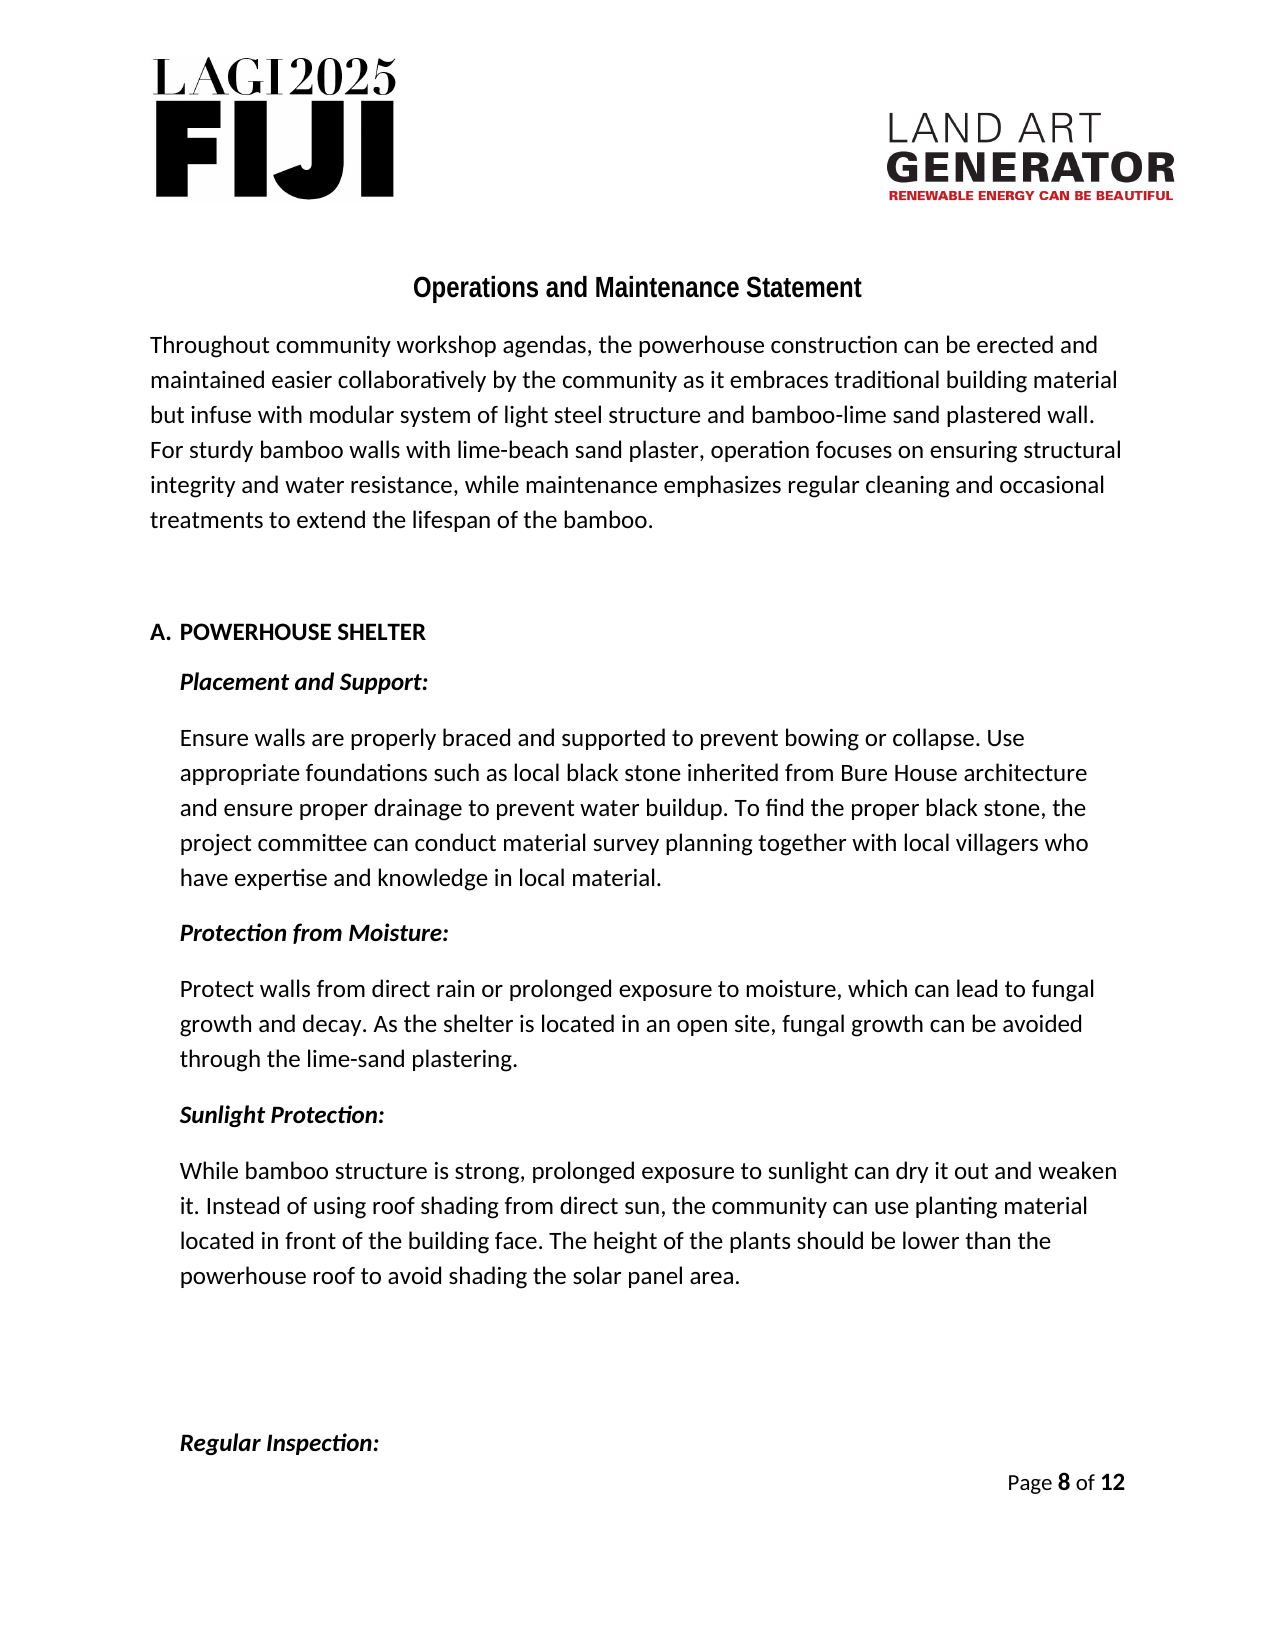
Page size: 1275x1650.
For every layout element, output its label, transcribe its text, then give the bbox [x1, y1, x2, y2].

text Regular Inspection: [179, 1427, 1125, 1458]
text Throughout community workshop agendas, the powerhouse construction can be erected and maintained easier collaboratively by the community as it embraces traditional building material but infuse with modular system of light steel structure and bamboo-lime sand plastered wall. For sturdy bamboo walls with lime-beach sand plaster, operation focuses on ensuring structural integrity and water resistance, while maintenance emphasizes regular cleaning and occasional treatments to extend the lifespan of the bamboo. [150, 329, 1125, 535]
picture [150, 56, 399, 202]
text Sunlight Protection: [179, 1099, 1125, 1130]
text Placement and Support: [150, 666, 1125, 696]
list POWERHOUSE SHELTER [150, 616, 1125, 647]
text Protection from Moisture: [179, 917, 1125, 948]
text Ensure walls are properly braced and supported to prevent bowing or collapse. Use appropriate foundations such as local black stone inherited from Bure House architecture and ensure proper drainage to prevent water buildup. To find the proper black stone, the project committee can conduct material survey planning together with local villagers who have expertise and knowledge in local material. [179, 722, 1125, 892]
text Operations and Maintenance Statement [150, 270, 1125, 304]
text Protect walls from direct rain or prolonged exposure to moisture, which can lead to fungal growth and decay. As the shelter is located in an open site, fungal growth can be avoided through the lime-sand plastering. [179, 973, 1125, 1074]
picture [885, 109, 1179, 205]
text While bamboo structure is strong, prolonged exposure to sunlight can dry it out and weaken it. Instead of using roof shading from direct sun, the community can use planting material located in front of the building face. The height of the plants should be lower than the powerhouse roof to avoid shading the solar panel area. [179, 1155, 1125, 1291]
